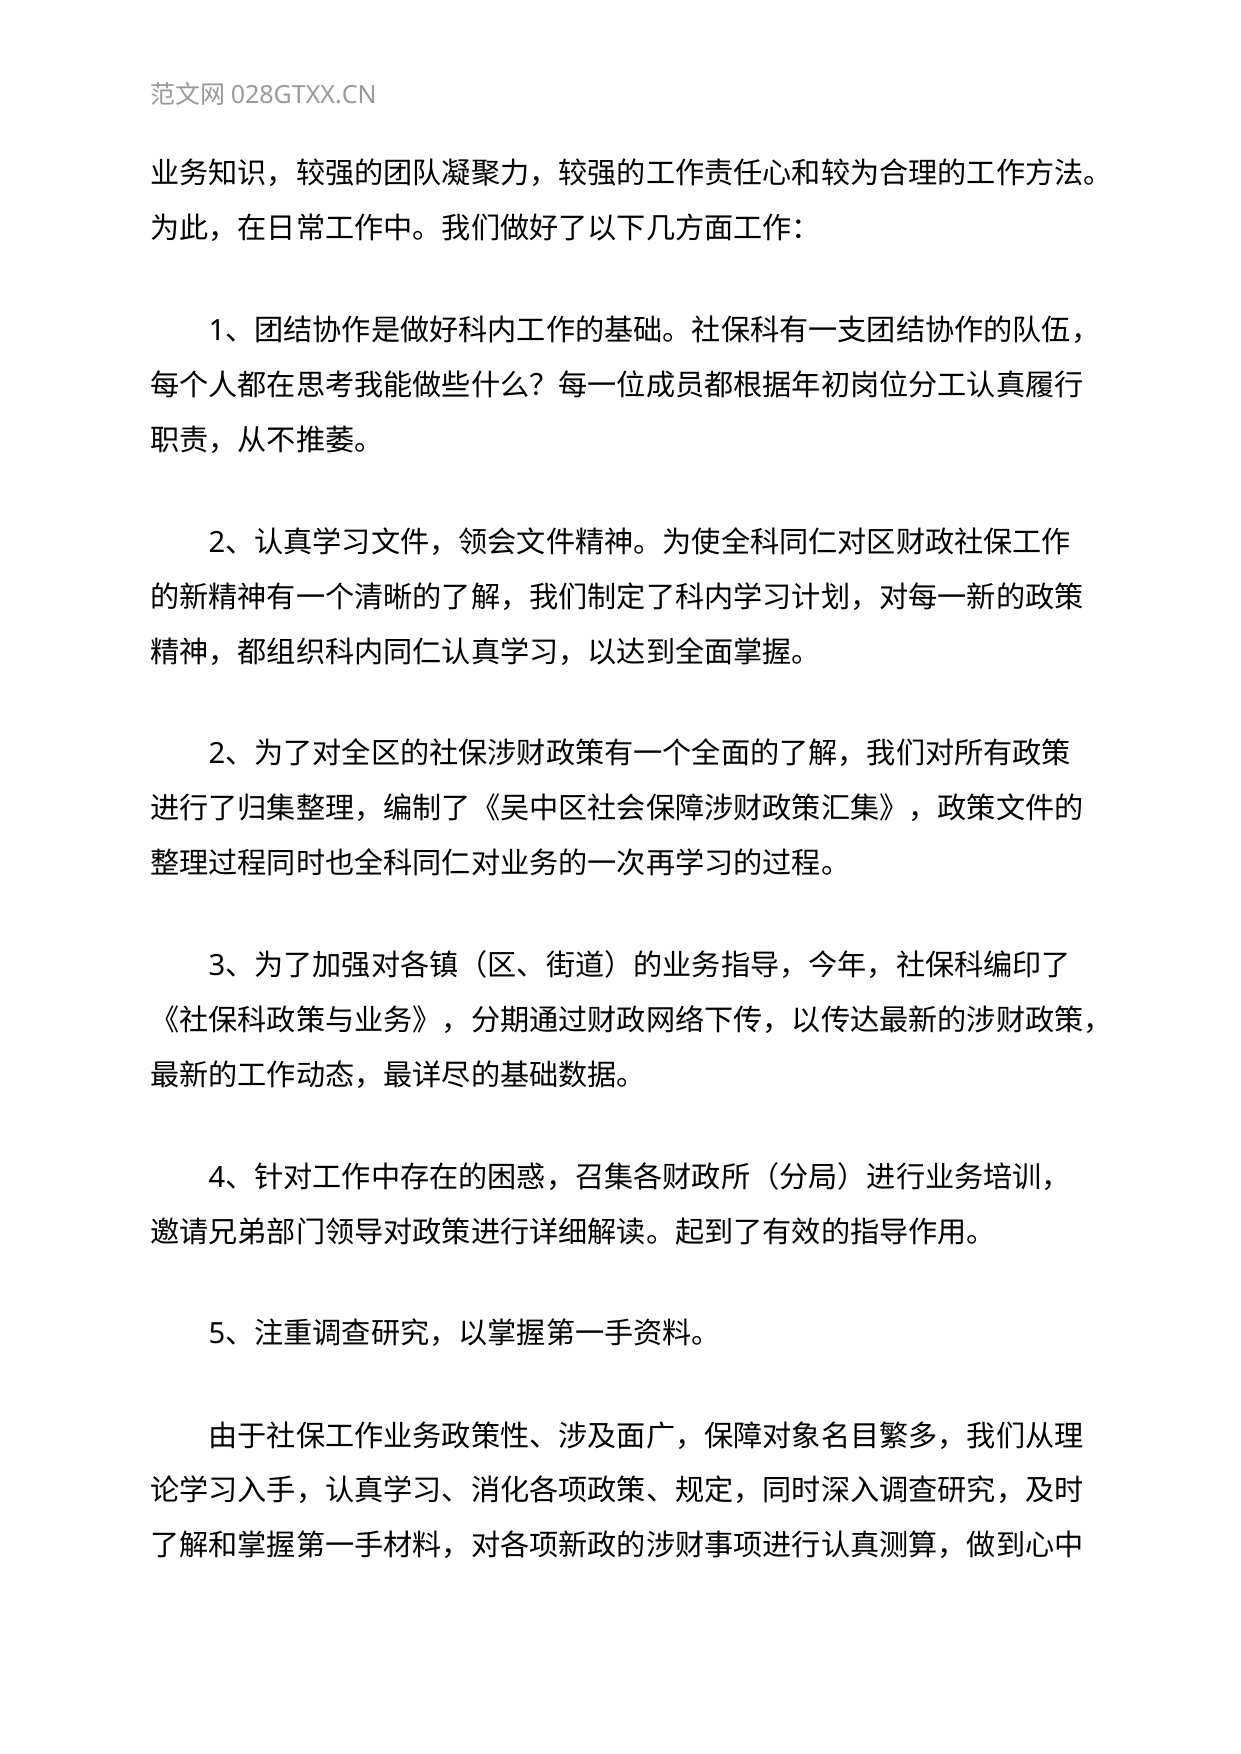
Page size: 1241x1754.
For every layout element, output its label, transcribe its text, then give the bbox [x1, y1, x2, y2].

text 3、为了加强对各镇（区、街道）的业务指导，今年，社保科编印了《社保科政策与业务》，分期通过财政网络下传，以传达最新的涉财政策，最新的工作动态，最详尽的基础数据。 [150, 942, 1090, 1094]
text 2、认真学习文件，领会文件精神。为使全科同仁对区财政社保工作的新精神有一个清晰的了解，我们制定了科内学习计划，对每一新的政策精神，都组织科内同仁认真学习，以达到全面掌握。 [150, 518, 1090, 671]
text 2、为了对全区的社保涉财政策有一个全面的了解，我们对所有政策进行了归集整理，编制了《吴中区社会保障涉财政策汇集》，政策文件的整理过程同时也全科同仁对业务的一次再学习的过程。 [150, 730, 1090, 882]
text 5、注重调查研究，以掌握第一手资料。 [150, 1310, 1090, 1352]
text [150, 1412, 1090, 1564]
text 1、团结协作是做好科内工作的基础。社保科有一支团结协作的队伍，每个人都在思考我能做些什么？每一位成员都根据年初岗位分工认真履行职责，从不推萎。 [150, 307, 1090, 459]
text 4、针对工作中存在的困惑，召集各财政所（分局）进行业务培训，邀请兄弟部门领导对政策进行详细解读。起到了有效的指导作用。 [150, 1153, 1090, 1251]
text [150, 150, 1090, 247]
